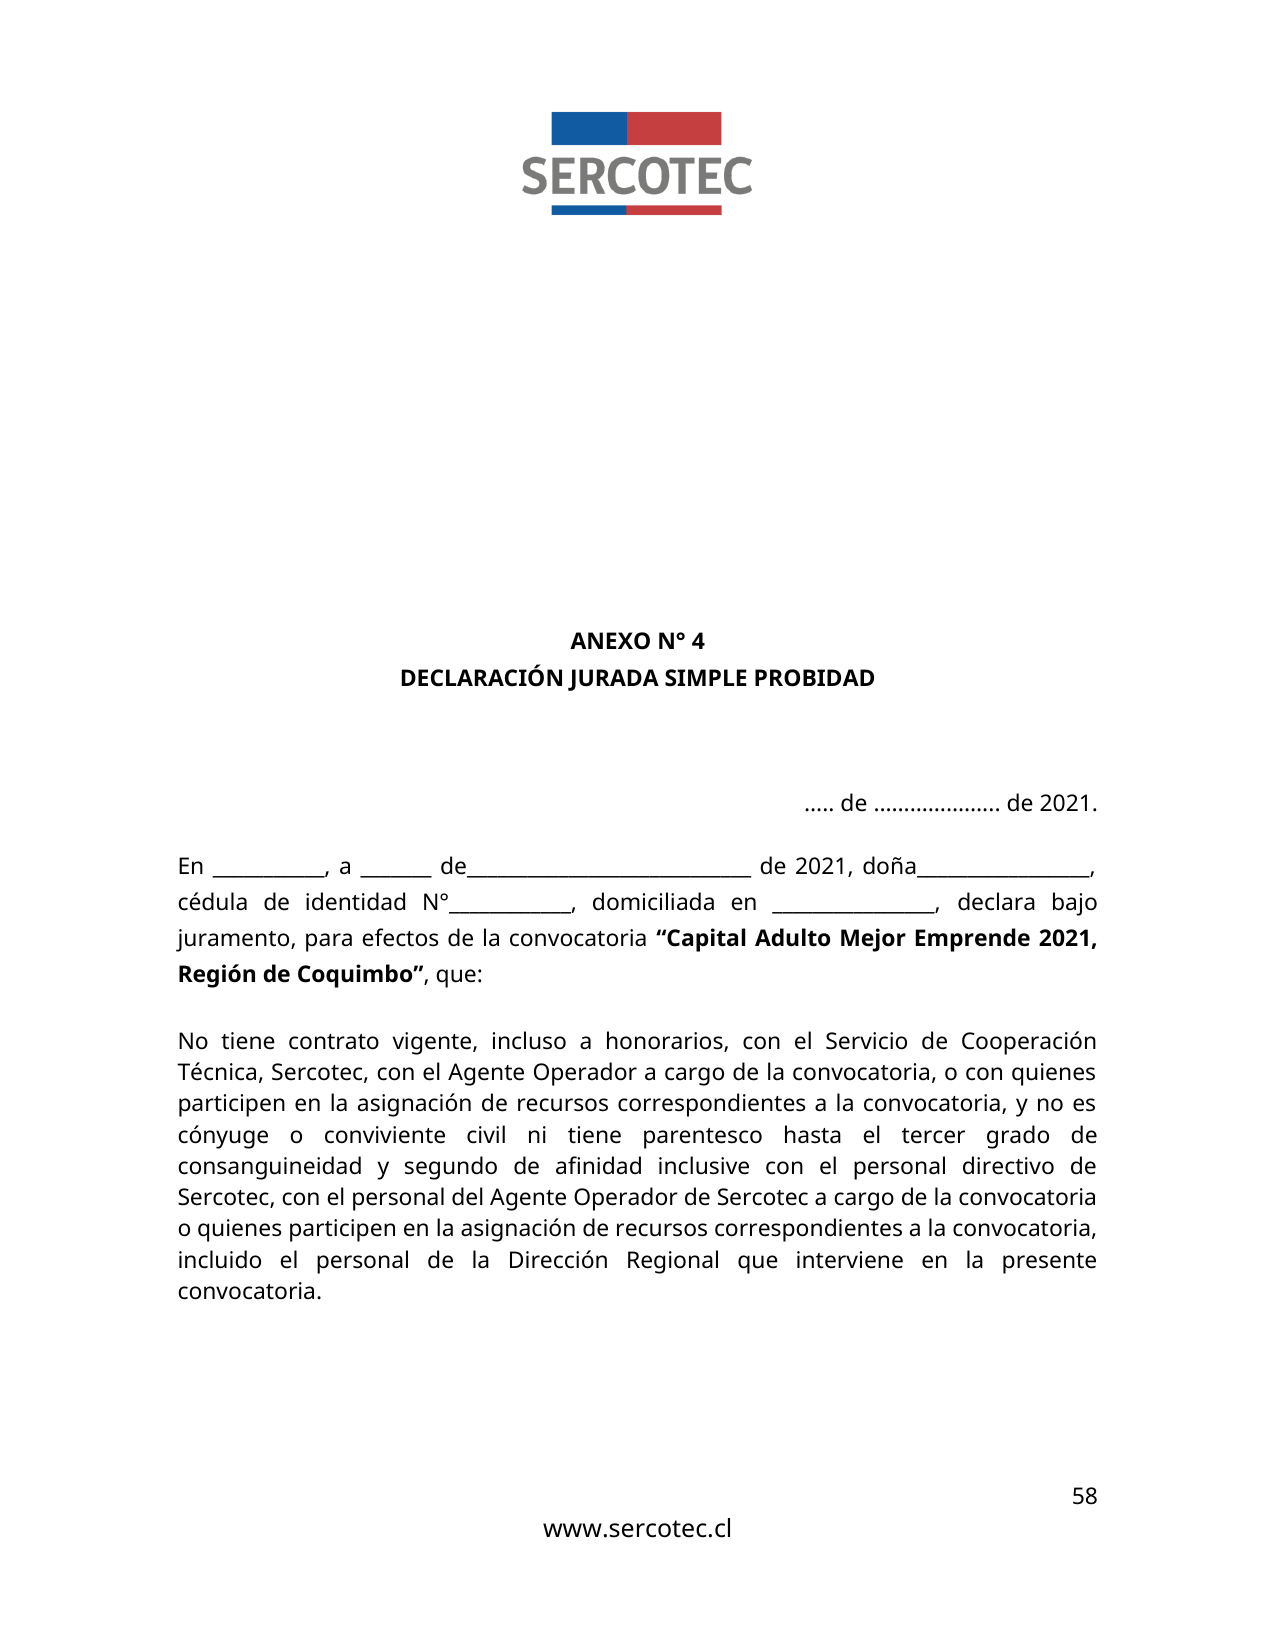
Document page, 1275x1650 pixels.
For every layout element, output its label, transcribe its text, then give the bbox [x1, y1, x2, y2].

subtitle ANEXO N° 4 [177, 625, 1098, 656]
text DECLARACIÓN JURADA SIMPLE PROBIDAD [177, 662, 1098, 694]
picture [512, 105, 763, 225]
text En ___________, a _______ de____________________________ de 2021, doña_________________, cédula de identidad N°____________, domiciliada en ________________, declara bajo juramento, para efectos de la convocatoria “Capital Adulto Mejor Emprende 2021, Región de Coquimbo”, que: [177, 850, 1098, 989]
text ….. de …………….….. de 2021. [252, 787, 1098, 819]
text No tiene contrato vigente, incluso a honorarios, con el Servicio de Cooperación Técnica, Sercotec, con el Agente Operador a cargo de la convocatoria, o con quienes participen en la asignación de recursos correspondientes a la convocatoria, y no es cónyuge o conviviente civil ni tiene parentesco hasta el tercer grado de consanguineidad y segundo de afinidad inclusive con el personal directivo de Sercotec, con el personal del Agente Operador de Sercotec a cargo de la convocatoria o quienes participen en la asignación de recursos correspondientes a la convocatoria, incluido el personal de la Dirección Regional que interviene en la presente convocatoria. [177, 1025, 1098, 1306]
